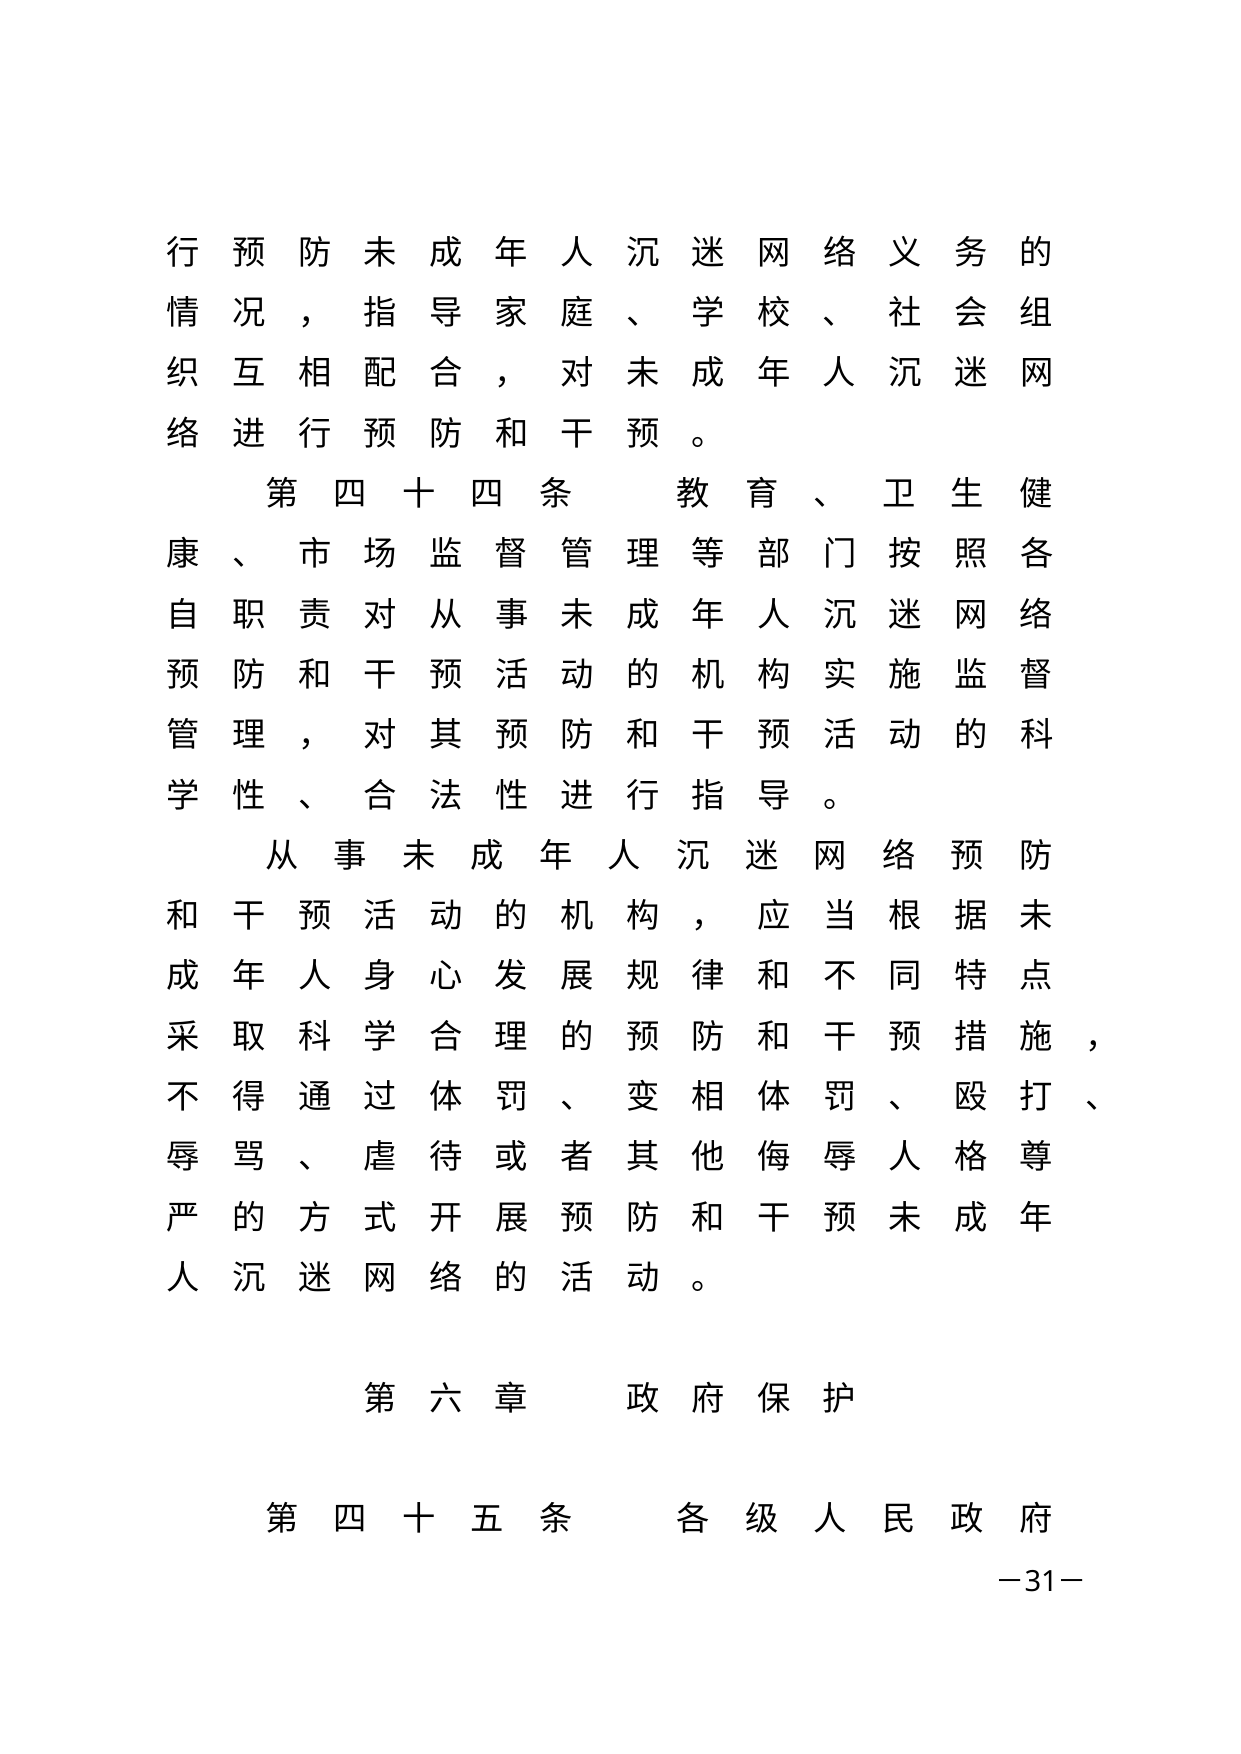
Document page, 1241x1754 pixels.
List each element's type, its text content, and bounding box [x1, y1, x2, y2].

text 从事未成年人沉迷网络预防和干预活动的机构，应当根据未成年人身心发展规律和不同特点采取科学合理的预防和干预措施，不得通过体罚、变相体罚、殴打、辱骂、虐待或者其他侮辱人格尊严的方式开展预防和干预未成年人沉迷网络的活动。 [167, 823, 1085, 1305]
text 第四十五条 各级人民政府及有关部门应当制定并落实关爱困境未成年人、留守未成年人和流动未成年人的政策措施。 [167, 1486, 1085, 1546]
text 第四十三条 教育、卫生健康、文化广电旅游、网信、新闻出版等部门应当定期开展预防未成年人沉迷网络的宣传教育，监督检查网络产品和服务提供者履行预防未成年人沉迷网络义务的情况，指导家庭、学校、社会组织互相配合，对未成年人沉迷网络进行预防和干预。 [167, 219, 1085, 461]
text 第六章 政府保护 [167, 1365, 1085, 1426]
text 第四十四条 教育、卫生健康、市场监督管理等部门按照各自职责对从事未成年人沉迷网络预防和干预活动的机构实施监督管理，对其预防和干预活动的科学性、合法性进行指导。 [167, 461, 1085, 823]
